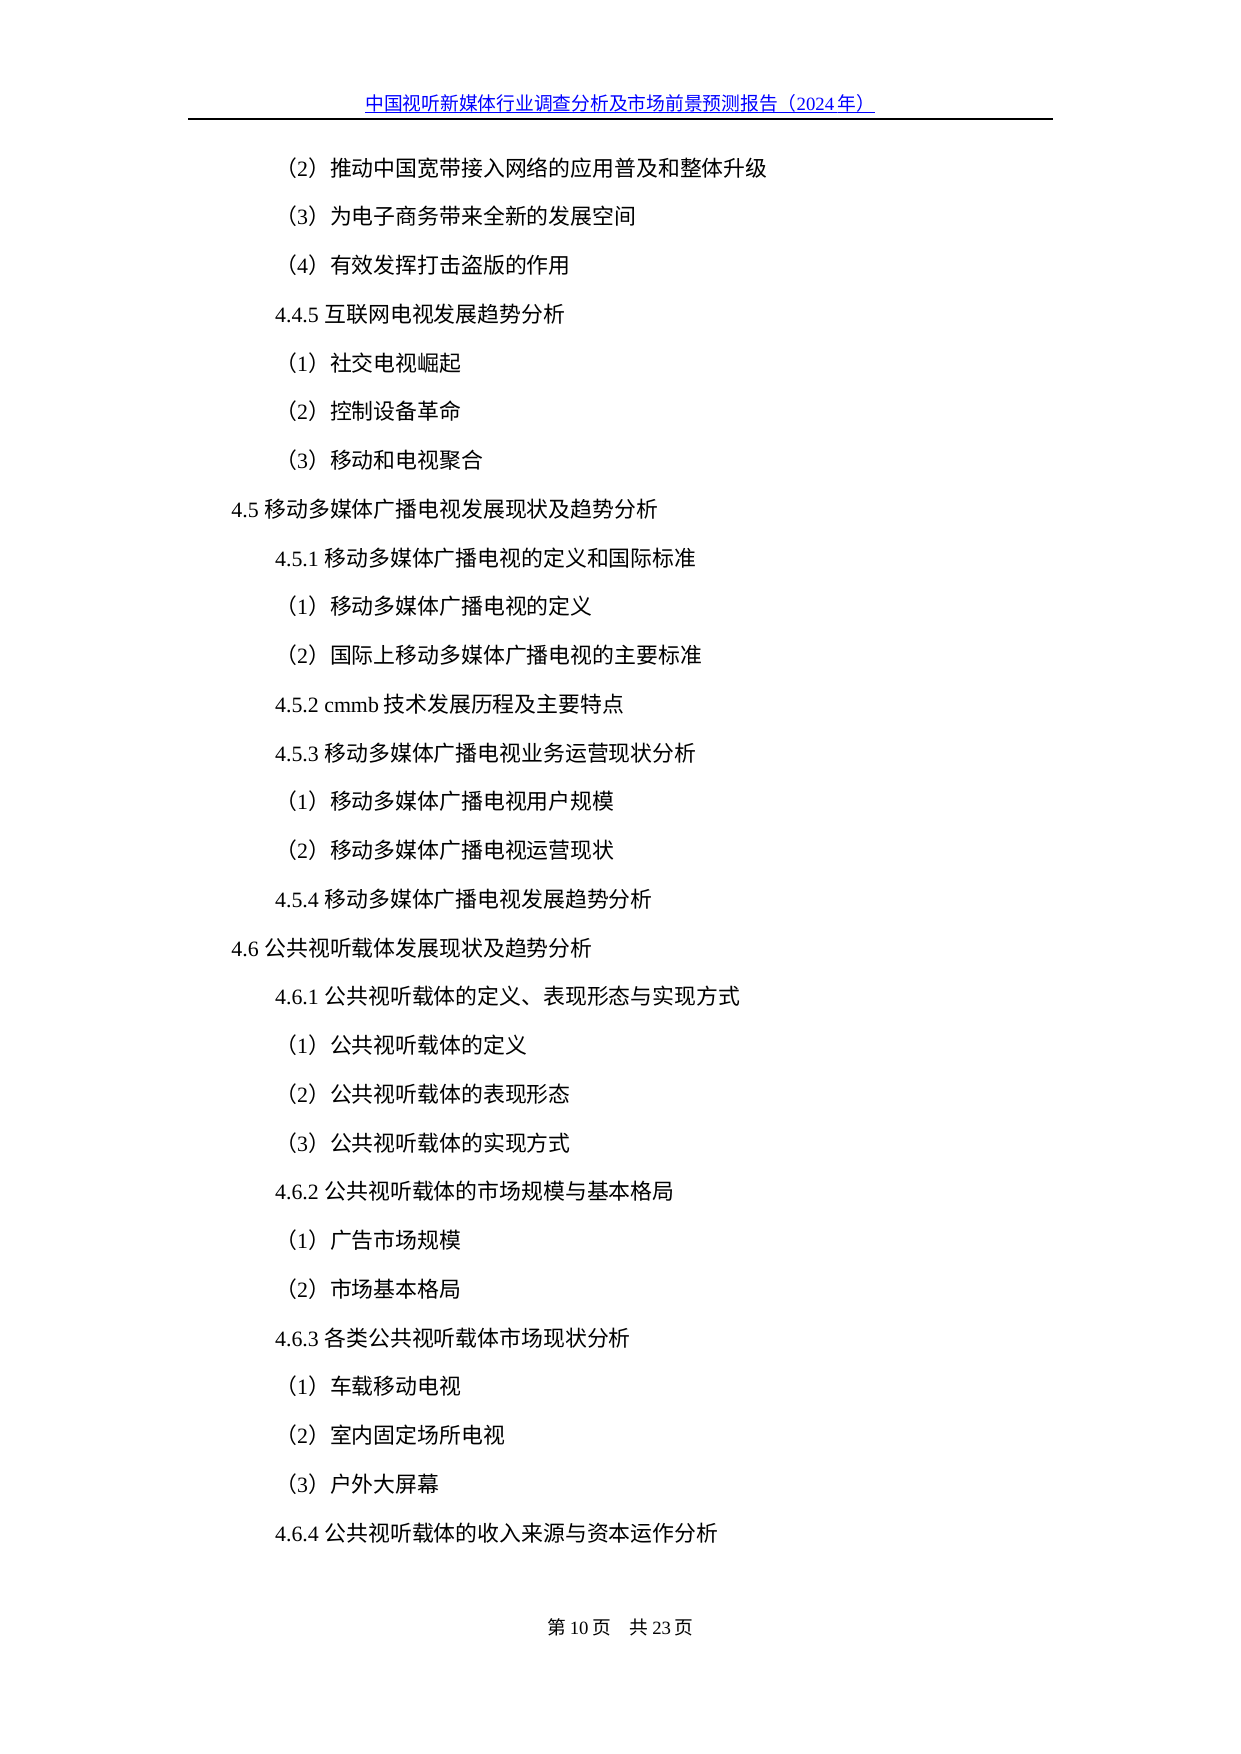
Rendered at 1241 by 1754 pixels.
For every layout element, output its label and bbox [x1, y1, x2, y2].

text [187, 150, 1053, 1548]
